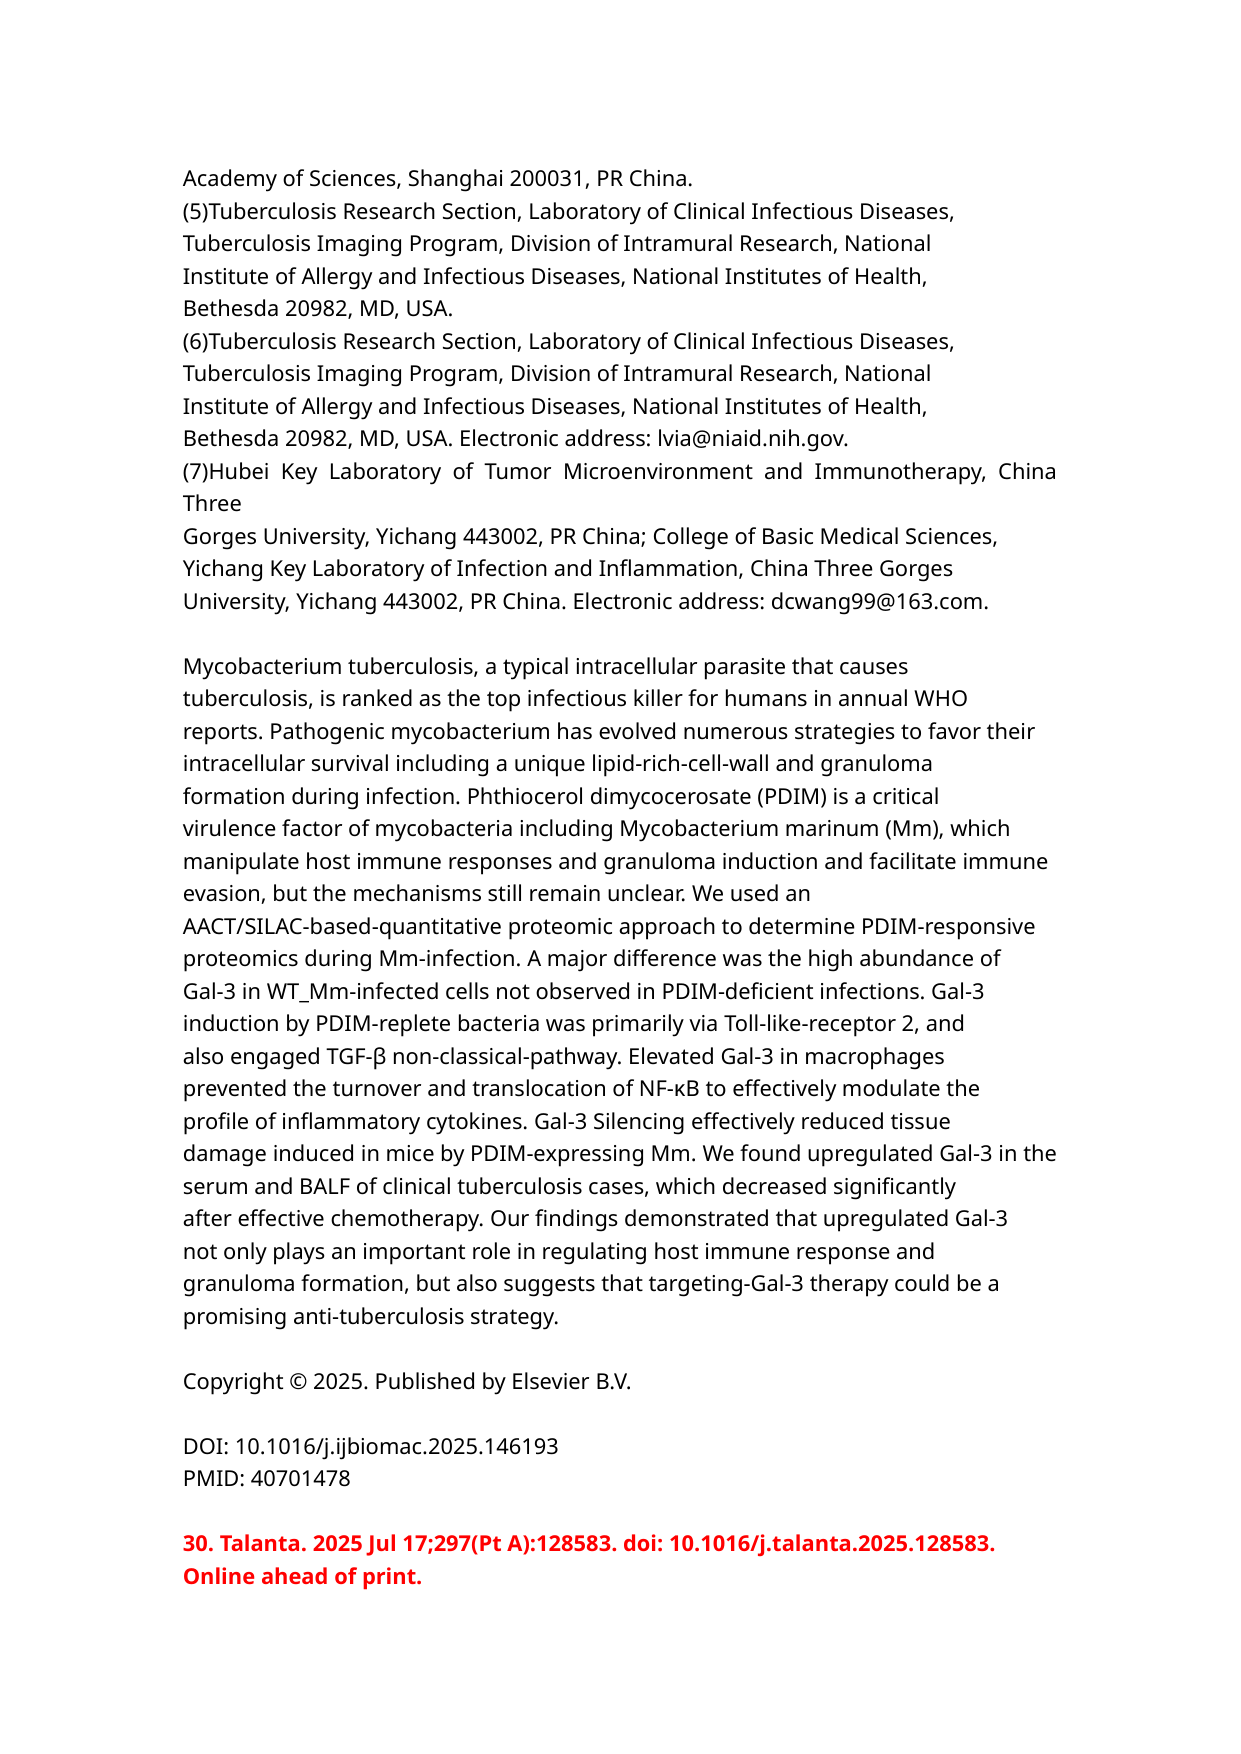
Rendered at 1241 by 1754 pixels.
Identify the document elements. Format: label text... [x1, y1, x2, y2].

text AACT/SILAC-based-quantitative proteomic approach to determine PDIM-responsive [183, 909, 1058, 942]
text Mycobacterium tuberculosis, a typical intracellular parasite that causes [183, 649, 1058, 682]
text Gorges University, Yichang 443002, PR China; College of Basic Medical Sciences, [183, 519, 1058, 552]
text Copyright © 2025. Published by Elsevier B.V. [183, 1364, 1058, 1397]
text induction by PDIM-replete bacteria was primarily via Toll-like-receptor 2, and [183, 1007, 1058, 1039]
text Institute of Allergy and Infectious Diseases, National Institutes of Health, [183, 259, 1058, 292]
text Gal-3 in WT_Mm-infected cells not observed in PDIM-deficient infections. Gal-3 [183, 974, 1058, 1007]
text formation during infection. Phthiocerol dimycocerosate (PDIM) is a critical [183, 779, 1058, 812]
text Tuberculosis Imaging Program, Division of Intramural Research, National [183, 227, 1058, 259]
text PMID: 40701478 [183, 1462, 1058, 1494]
text tuberculosis, is ranked as the top infectious killer for humans in annual WHO [183, 682, 1058, 714]
text Bethesda 20982, MD, USA. [183, 292, 1058, 324]
text Academy of Sciences, Shanghai 200031, PR China. [183, 162, 1058, 194]
text (6)Tuberculosis Research Section, Laboratory of Clinical Infectious Diseases, [183, 324, 1058, 357]
text University, Yichang 443002, PR China. Electronic address: dcwang99@163.com. [183, 584, 1058, 617]
text Tuberculosis Imaging Program, Division of Intramural Research, National [183, 357, 1058, 389]
text manipulate host immune responses and granuloma induction and facilitate immune [183, 844, 1058, 877]
text Bethesda 20982, MD, USA. Electronic address: lvia@niaid.nih.gov. [183, 422, 1058, 454]
text Online ahead of print. [183, 1559, 1058, 1592]
text (5)Tuberculosis Research Section, Laboratory of Clinical Infectious Diseases, [183, 194, 1058, 227]
text reports. Pathogenic mycobacterium has evolved numerous strategies to favor their [183, 714, 1058, 747]
text after effective chemotherapy. Our findings demonstrated that upregulated Gal-3 [183, 1202, 1058, 1234]
text virulence factor of mycobacteria including Mycobacterium marinum (Mm), which [183, 812, 1058, 844]
text promising anti-tuberculosis strategy. [183, 1299, 1058, 1332]
text proteomics during Mm-infection. A major difference was the high abundance of [183, 942, 1058, 974]
text (7)Hubei Key Laboratory of Tumor Microenvironment and Immunotherapy, China Three [183, 454, 1058, 519]
text Yichang Key Laboratory of Infection and Inflammation, China Three Gorges [183, 552, 1058, 584]
text granuloma formation, but also suggests that targeting-Gal-3 therapy could be a [183, 1267, 1058, 1299]
text damage induced in mice by PDIM-expressing Mm. We found upregulated Gal-3 in the [183, 1137, 1058, 1169]
text intracellular survival including a unique lipid-rich-cell-wall and granuloma [183, 747, 1058, 779]
text also engaged TGF-β non-classical-pathway. Elevated Gal-3 in macrophages [183, 1039, 1058, 1072]
text prevented the turnover and translocation of NF-κB to effectively modulate the [183, 1072, 1058, 1104]
text evasion, but the mechanisms still remain unclear. We used an [183, 877, 1058, 909]
text Institute of Allergy and Infectious Diseases, National Institutes of Health, [183, 389, 1058, 422]
text profile of inflammatory cytokines. Gal-3 Silencing effectively reduced tissue [183, 1104, 1058, 1137]
text 30. Talanta. 2025 Jul 17;297(Pt A):128583. doi: 10.1016/j.talanta.2025.128583. [183, 1527, 1058, 1559]
text DOI: 10.1016/j.ijbiomac.2025.146193 [183, 1429, 1058, 1462]
text not only plays an important role in regulating host immune response and [183, 1234, 1058, 1267]
text serum and BALF of clinical tuberculosis cases, which decreased significantly [183, 1169, 1058, 1202]
